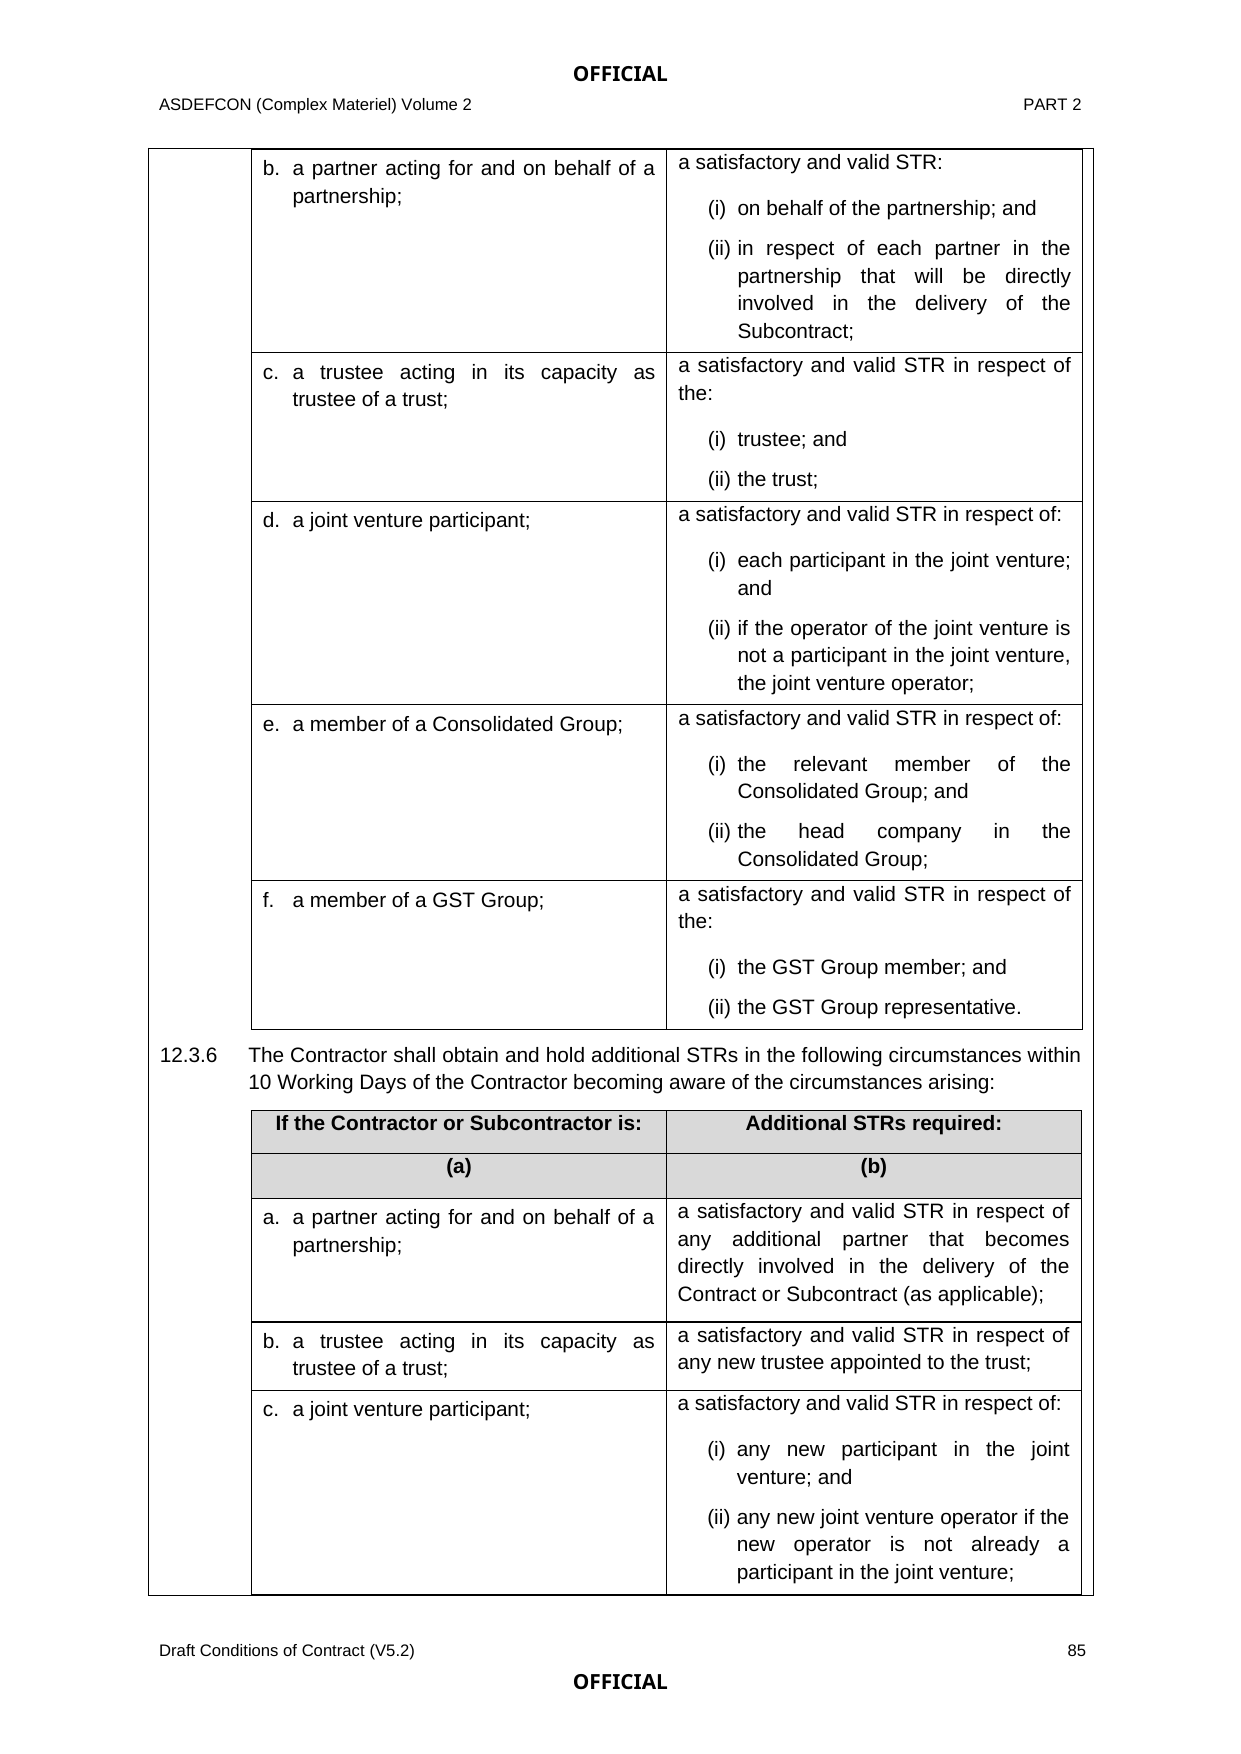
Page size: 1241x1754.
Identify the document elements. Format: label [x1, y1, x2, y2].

table_header [149, 149, 1093, 1594]
